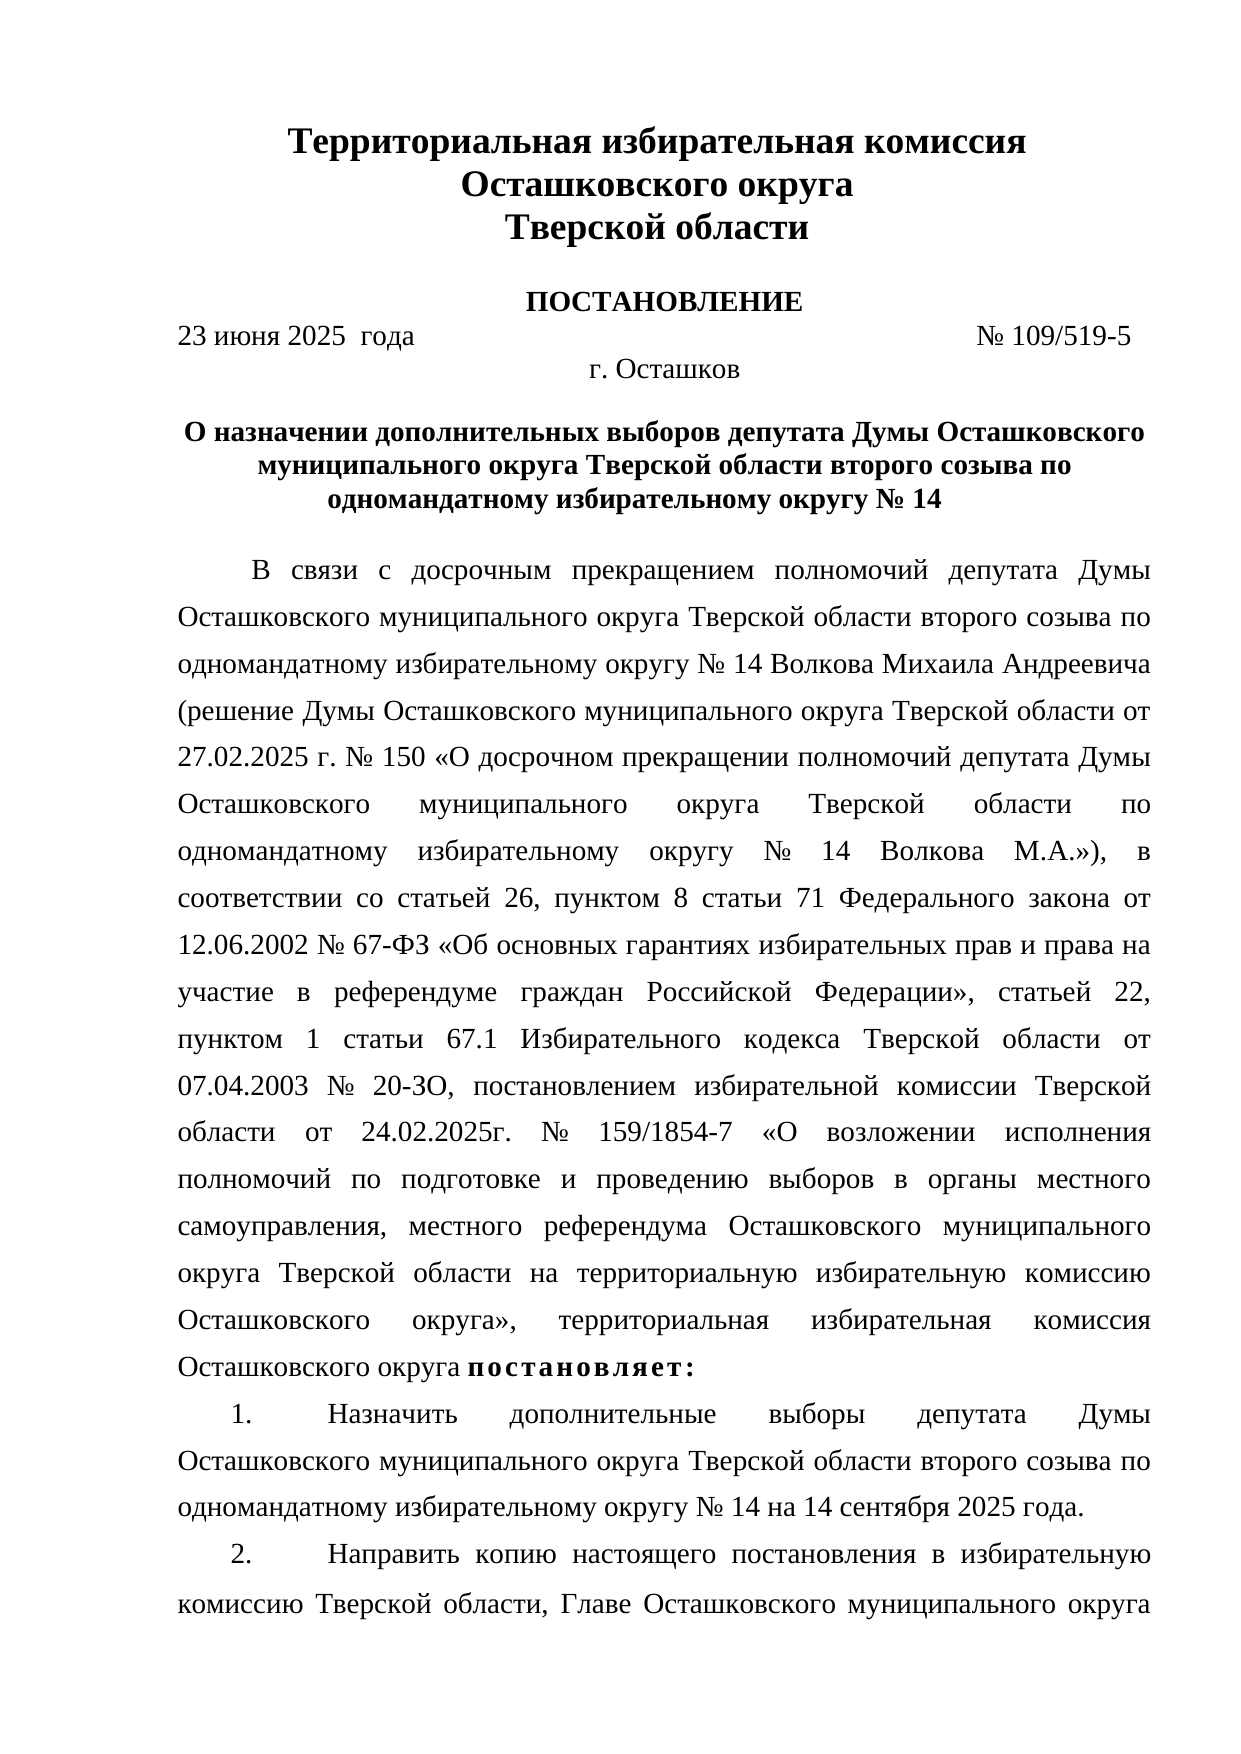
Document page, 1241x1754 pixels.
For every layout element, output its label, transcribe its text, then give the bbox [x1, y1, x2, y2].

text г. Осташков [177, 352, 1152, 385]
text О назначении дополнительных выборов депутата Думы Осташковского муниципального округа Тверской области второго созыва по одномандатному избирательному округу № 14 [177, 414, 1152, 514]
text 23 июня 2025 года № 109/519-5 [177, 318, 1152, 352]
table_header Территориальная избирательная комиссия Осташковского округа Тверской области [140, 118, 1174, 251]
list Назначить дополнительные выборы депутата Думы Осташковского муниципального округа Тверской области второго созыва по одномандатному избирательному округу № 14 на 14 сентября 2025 года. [177, 1396, 1152, 1523]
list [177, 1536, 1152, 1620]
text ПОСТАНОВЛЕНИЕ [177, 284, 1152, 318]
text В связи с досрочным прекращением полномочий депутата Думы Осташковского муниципального округа Тверской области второго созыва по одномандатному избирательному округу № 14 Волкова Михаила Андреевича (решение Думы Осташковского муниципального округа Тверской области от 27.02.2025 г. № 150 «О досрочном прекращении полномочий депутата Думы Осташковского муниципального округа Тверской области по одномандатному избирательному округу № 14 Волкова М.А.»), в соответствии со статьей 26, пунктом 8 статьи 71 Федерального закона от 12.06.2002 № 67-ФЗ «Об основных гарантиях избирательных прав и права на участие в референдуме граждан Российской Федерации», статьей 22, пунктом 1 статьи 67.1 Избирательного кодекса Тверской области от 07.04.2003 № 20-ЗО, постановлением избирательной комиссии Тверской области от 24.02.2025г. № 159/1854-7 «О возложении исполнения полномочий по подготовке и проведению выборов в органы местного самоуправления, местного референдума Осташковского муниципального округа Тверской области на территориальную избирательную комиссию Осташковского округа», территориальная избирательная комиссия Осташковского округа постановляет: [177, 552, 1152, 1382]
